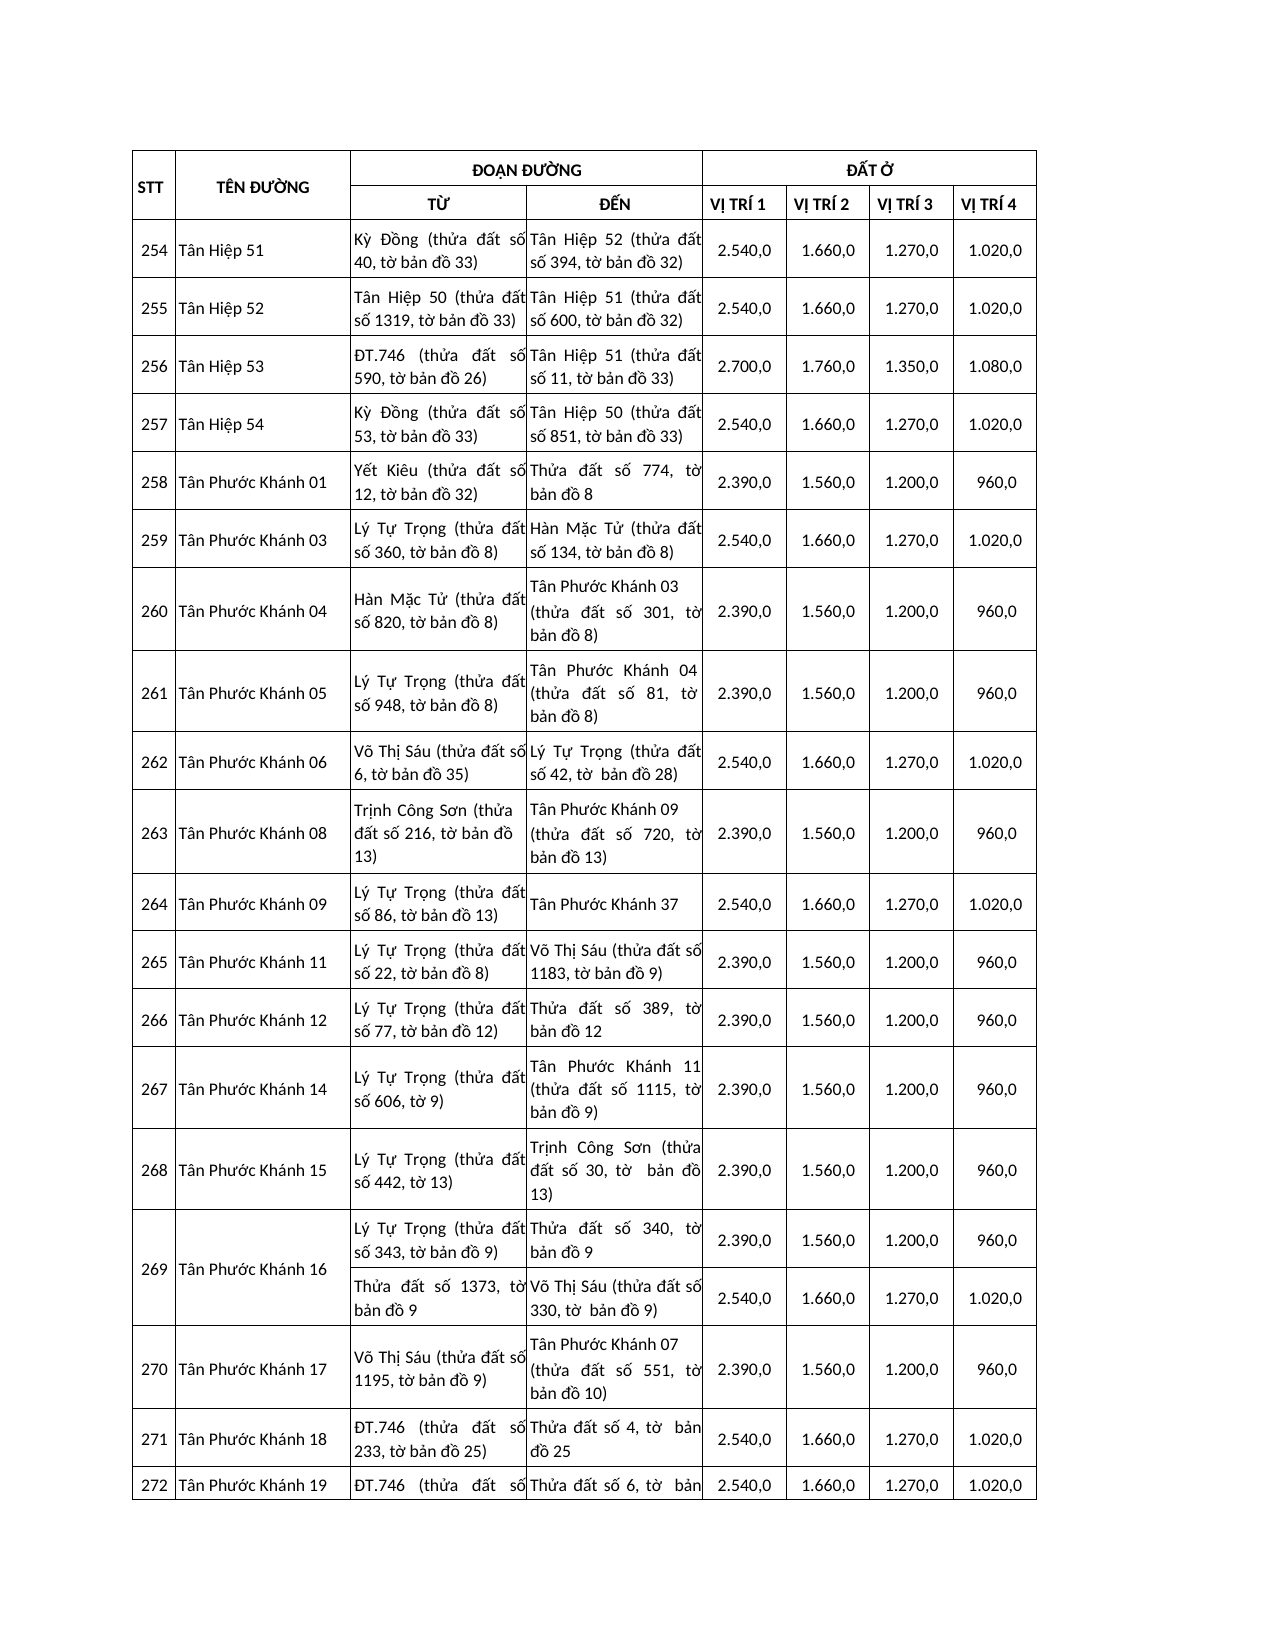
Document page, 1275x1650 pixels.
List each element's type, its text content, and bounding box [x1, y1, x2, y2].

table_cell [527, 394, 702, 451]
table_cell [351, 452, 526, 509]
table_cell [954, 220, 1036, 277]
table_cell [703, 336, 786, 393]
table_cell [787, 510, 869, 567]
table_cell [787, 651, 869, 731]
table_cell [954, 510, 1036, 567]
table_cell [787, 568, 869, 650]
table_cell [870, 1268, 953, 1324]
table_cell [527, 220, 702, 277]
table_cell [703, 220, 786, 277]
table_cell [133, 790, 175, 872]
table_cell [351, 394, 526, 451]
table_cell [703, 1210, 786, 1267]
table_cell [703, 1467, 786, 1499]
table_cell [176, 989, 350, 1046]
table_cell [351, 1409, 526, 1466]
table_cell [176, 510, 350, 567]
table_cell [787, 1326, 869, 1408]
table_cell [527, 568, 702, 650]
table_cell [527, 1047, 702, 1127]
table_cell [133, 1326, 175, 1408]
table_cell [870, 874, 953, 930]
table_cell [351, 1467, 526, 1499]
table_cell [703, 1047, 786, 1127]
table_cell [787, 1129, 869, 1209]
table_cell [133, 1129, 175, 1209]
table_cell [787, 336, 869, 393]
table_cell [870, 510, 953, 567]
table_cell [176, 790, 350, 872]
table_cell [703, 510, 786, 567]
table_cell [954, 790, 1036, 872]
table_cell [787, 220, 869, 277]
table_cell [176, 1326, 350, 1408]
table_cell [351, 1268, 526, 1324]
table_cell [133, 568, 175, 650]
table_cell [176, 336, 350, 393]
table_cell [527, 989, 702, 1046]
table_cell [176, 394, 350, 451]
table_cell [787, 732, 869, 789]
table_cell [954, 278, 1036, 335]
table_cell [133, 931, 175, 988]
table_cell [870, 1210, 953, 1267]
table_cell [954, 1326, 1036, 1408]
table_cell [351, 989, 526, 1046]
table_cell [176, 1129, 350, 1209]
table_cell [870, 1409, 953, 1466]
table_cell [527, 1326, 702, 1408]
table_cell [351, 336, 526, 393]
table_cell TỪ [351, 186, 526, 219]
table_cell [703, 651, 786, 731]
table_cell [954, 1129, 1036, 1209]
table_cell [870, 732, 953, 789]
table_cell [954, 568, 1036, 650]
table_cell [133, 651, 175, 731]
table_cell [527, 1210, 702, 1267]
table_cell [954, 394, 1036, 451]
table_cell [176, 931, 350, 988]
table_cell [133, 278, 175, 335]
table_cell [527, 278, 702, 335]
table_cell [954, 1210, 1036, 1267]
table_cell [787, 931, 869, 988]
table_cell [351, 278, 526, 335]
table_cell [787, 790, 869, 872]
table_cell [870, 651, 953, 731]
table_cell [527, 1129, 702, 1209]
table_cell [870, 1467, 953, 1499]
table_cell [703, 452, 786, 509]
table_cell VỊ TRÍ 4 [954, 186, 1036, 219]
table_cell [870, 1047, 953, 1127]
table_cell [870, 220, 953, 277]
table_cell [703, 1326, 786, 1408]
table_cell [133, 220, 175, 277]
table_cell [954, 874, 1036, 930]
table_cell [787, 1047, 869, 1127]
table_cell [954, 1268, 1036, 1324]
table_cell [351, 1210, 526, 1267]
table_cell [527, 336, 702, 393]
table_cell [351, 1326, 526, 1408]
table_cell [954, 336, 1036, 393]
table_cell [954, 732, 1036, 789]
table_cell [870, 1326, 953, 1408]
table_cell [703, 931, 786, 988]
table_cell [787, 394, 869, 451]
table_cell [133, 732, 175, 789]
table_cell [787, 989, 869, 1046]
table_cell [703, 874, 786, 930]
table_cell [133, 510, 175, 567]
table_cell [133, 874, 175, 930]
table_cell VỊ TRÍ 2 [787, 186, 869, 219]
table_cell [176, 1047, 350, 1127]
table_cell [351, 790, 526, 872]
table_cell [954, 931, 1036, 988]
table_cell VỊ TRÍ 1 [703, 186, 786, 219]
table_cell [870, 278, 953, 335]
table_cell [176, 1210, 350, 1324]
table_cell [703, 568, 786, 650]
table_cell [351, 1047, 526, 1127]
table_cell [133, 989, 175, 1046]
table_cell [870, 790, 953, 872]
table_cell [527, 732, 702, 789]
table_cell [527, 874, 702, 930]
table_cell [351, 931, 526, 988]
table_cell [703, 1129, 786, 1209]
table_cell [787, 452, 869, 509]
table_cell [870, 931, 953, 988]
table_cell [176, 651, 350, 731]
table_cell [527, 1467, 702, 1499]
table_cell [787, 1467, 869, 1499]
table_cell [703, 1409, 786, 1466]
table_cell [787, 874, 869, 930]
table_header ĐẤT Ở [703, 151, 1036, 184]
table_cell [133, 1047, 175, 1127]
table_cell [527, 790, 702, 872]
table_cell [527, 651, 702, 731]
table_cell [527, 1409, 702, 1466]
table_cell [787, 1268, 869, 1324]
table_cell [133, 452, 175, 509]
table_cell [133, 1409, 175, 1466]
table_header STT [133, 151, 175, 219]
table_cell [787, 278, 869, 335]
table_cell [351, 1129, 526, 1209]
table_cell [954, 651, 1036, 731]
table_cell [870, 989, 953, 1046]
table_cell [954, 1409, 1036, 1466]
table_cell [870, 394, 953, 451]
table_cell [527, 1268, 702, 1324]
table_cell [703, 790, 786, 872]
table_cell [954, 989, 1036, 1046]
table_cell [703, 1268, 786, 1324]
table_cell ĐẾN [527, 186, 702, 219]
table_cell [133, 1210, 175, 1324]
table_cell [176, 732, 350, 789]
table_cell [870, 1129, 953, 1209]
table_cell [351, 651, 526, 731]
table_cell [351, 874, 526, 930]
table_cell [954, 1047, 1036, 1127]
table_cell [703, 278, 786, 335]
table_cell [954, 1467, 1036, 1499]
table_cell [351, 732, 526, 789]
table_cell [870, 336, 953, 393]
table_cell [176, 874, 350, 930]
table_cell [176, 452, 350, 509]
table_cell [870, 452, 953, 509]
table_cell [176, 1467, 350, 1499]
table_cell VỊ TRÍ 3 [870, 186, 953, 219]
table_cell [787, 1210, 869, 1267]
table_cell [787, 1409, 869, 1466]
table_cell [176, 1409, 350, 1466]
table_header TÊN ĐƯỜNG [176, 151, 350, 219]
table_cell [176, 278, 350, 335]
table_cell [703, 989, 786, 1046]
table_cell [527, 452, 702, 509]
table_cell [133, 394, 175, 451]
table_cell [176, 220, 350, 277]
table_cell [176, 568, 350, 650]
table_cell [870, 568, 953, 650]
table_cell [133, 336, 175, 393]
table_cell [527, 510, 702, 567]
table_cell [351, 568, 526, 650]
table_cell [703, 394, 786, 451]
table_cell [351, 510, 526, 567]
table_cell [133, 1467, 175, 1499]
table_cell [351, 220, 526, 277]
table_header ĐOẠN ĐƯỜNG [351, 151, 702, 184]
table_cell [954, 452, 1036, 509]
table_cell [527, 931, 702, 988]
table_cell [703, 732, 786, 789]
